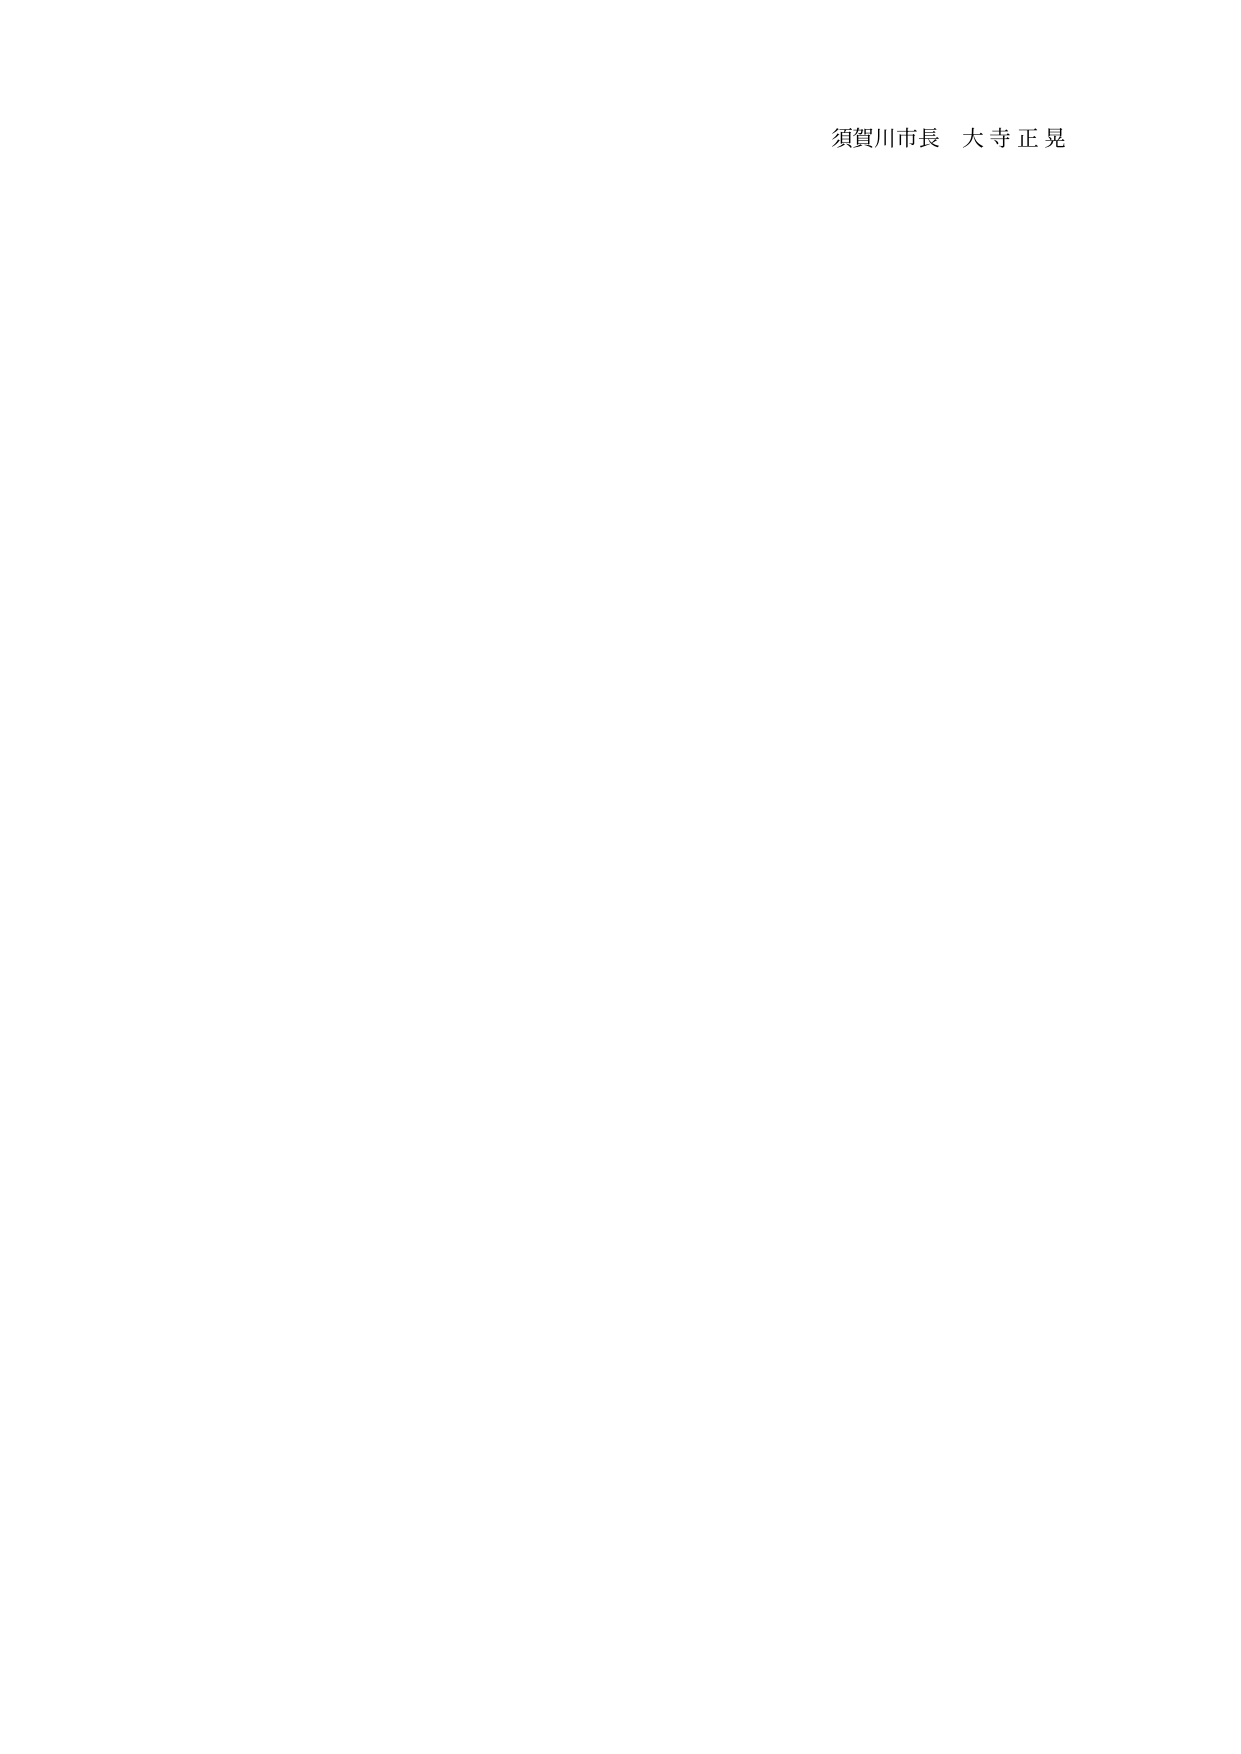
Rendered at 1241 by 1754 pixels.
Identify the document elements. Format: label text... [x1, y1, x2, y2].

text 須賀川市長 大 寺 正 晃 [136, 120, 1066, 154]
